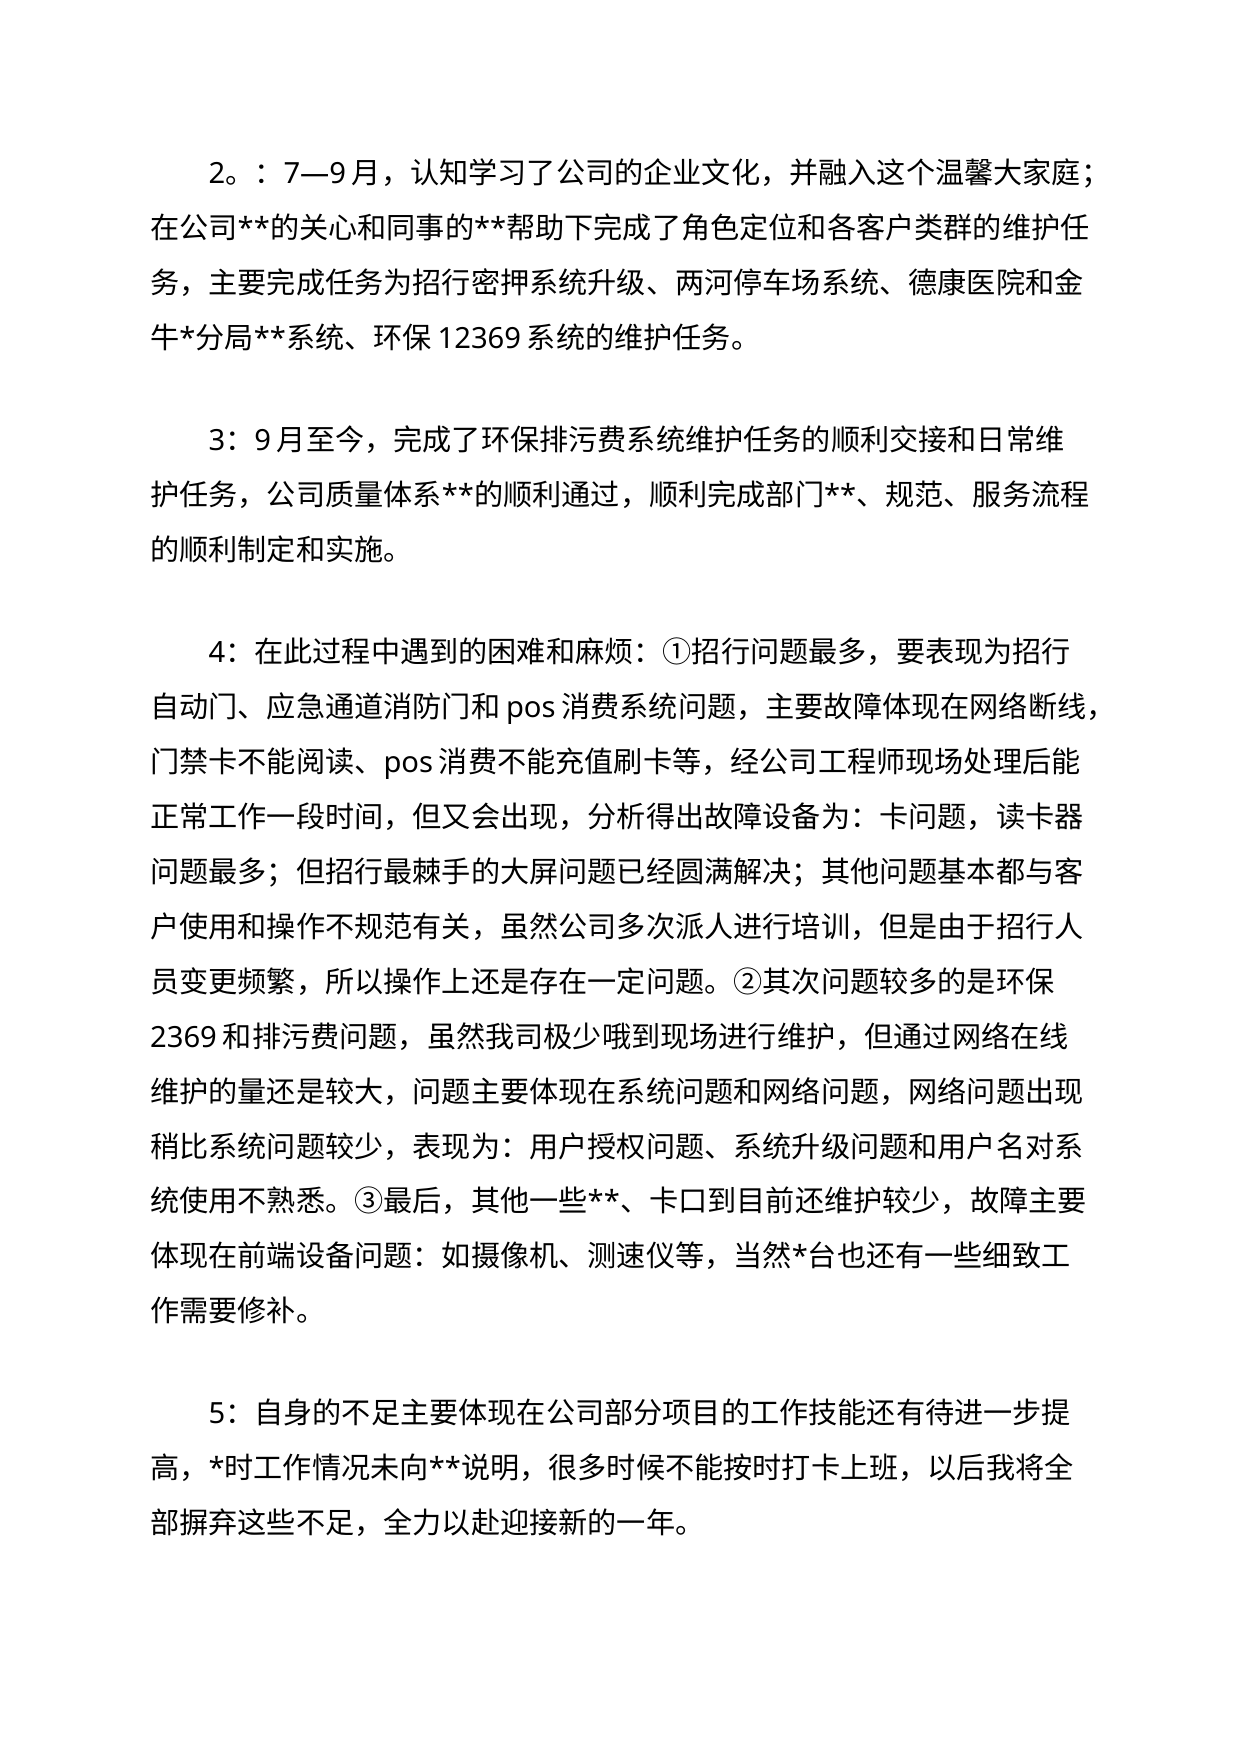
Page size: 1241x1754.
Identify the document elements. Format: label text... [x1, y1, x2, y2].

text 2。：7—9月，认知学习了公司的企业文化，并融入这个温馨大家庭；在公司**的关心和同事的**帮助下完成了角色定位和各客户类群的维护任务，主要完成任务为招行密押系统升级、两河停车场系统、德康医院和金牛*分局**系统、环保12369系统的维护任务。 [150, 150, 1090, 357]
text 5：自身的不足主要体现在公司部分项目的工作技能还有待进一步提高，*时工作情况未向**说明，很多时候不能按时打卡上班，以后我将全部摒弃这些不足，全力以赴迎接新的一年。 [150, 1390, 1090, 1542]
text 4：在此过程中遇到的困难和麻烦：①招行问题最多，要表现为招行自动门、应急通道消防门和pos消费系统问题，主要故障体现在网络断线，门禁卡不能阅读、pos消费不能充值刷卡等，经公司工程师现场处理后能正常工作一段时间，但又会出现，分析得出故障设备为：卡问题，读卡器问题最多；但招行最棘手的大屏问题已经圆满解决；其他问题基本都与客户使用和操作不规范有关，虽然公司多次派人进行培训，但是由于招行人员变更频繁，所以操作上还是存在一定问题。②其次问题较多的是环保2369和排污费问题，虽然我司极少哦到现场进行维护，但通过网络在线维护的量还是较大，问题主要体现在系统问题和网络问题，网络问题出现稍比系统问题较少，表现为：用户授权问题、系统升级问题和用户名对系统使用不熟悉。③最后，其他一些**、卡口到目前还维护较少，故障主要体现在前端设备问题：如摄像机、测速仪等，当然*台也还有一些细致工作需要修补。 [150, 629, 1090, 1330]
text 3：9月至今，完成了环保排污费系统维护任务的顺利交接和日常维护任务，公司质量体系**的顺利通过，顺利完成部门**、规范、服务流程的顺利制定和实施。 [150, 417, 1090, 569]
